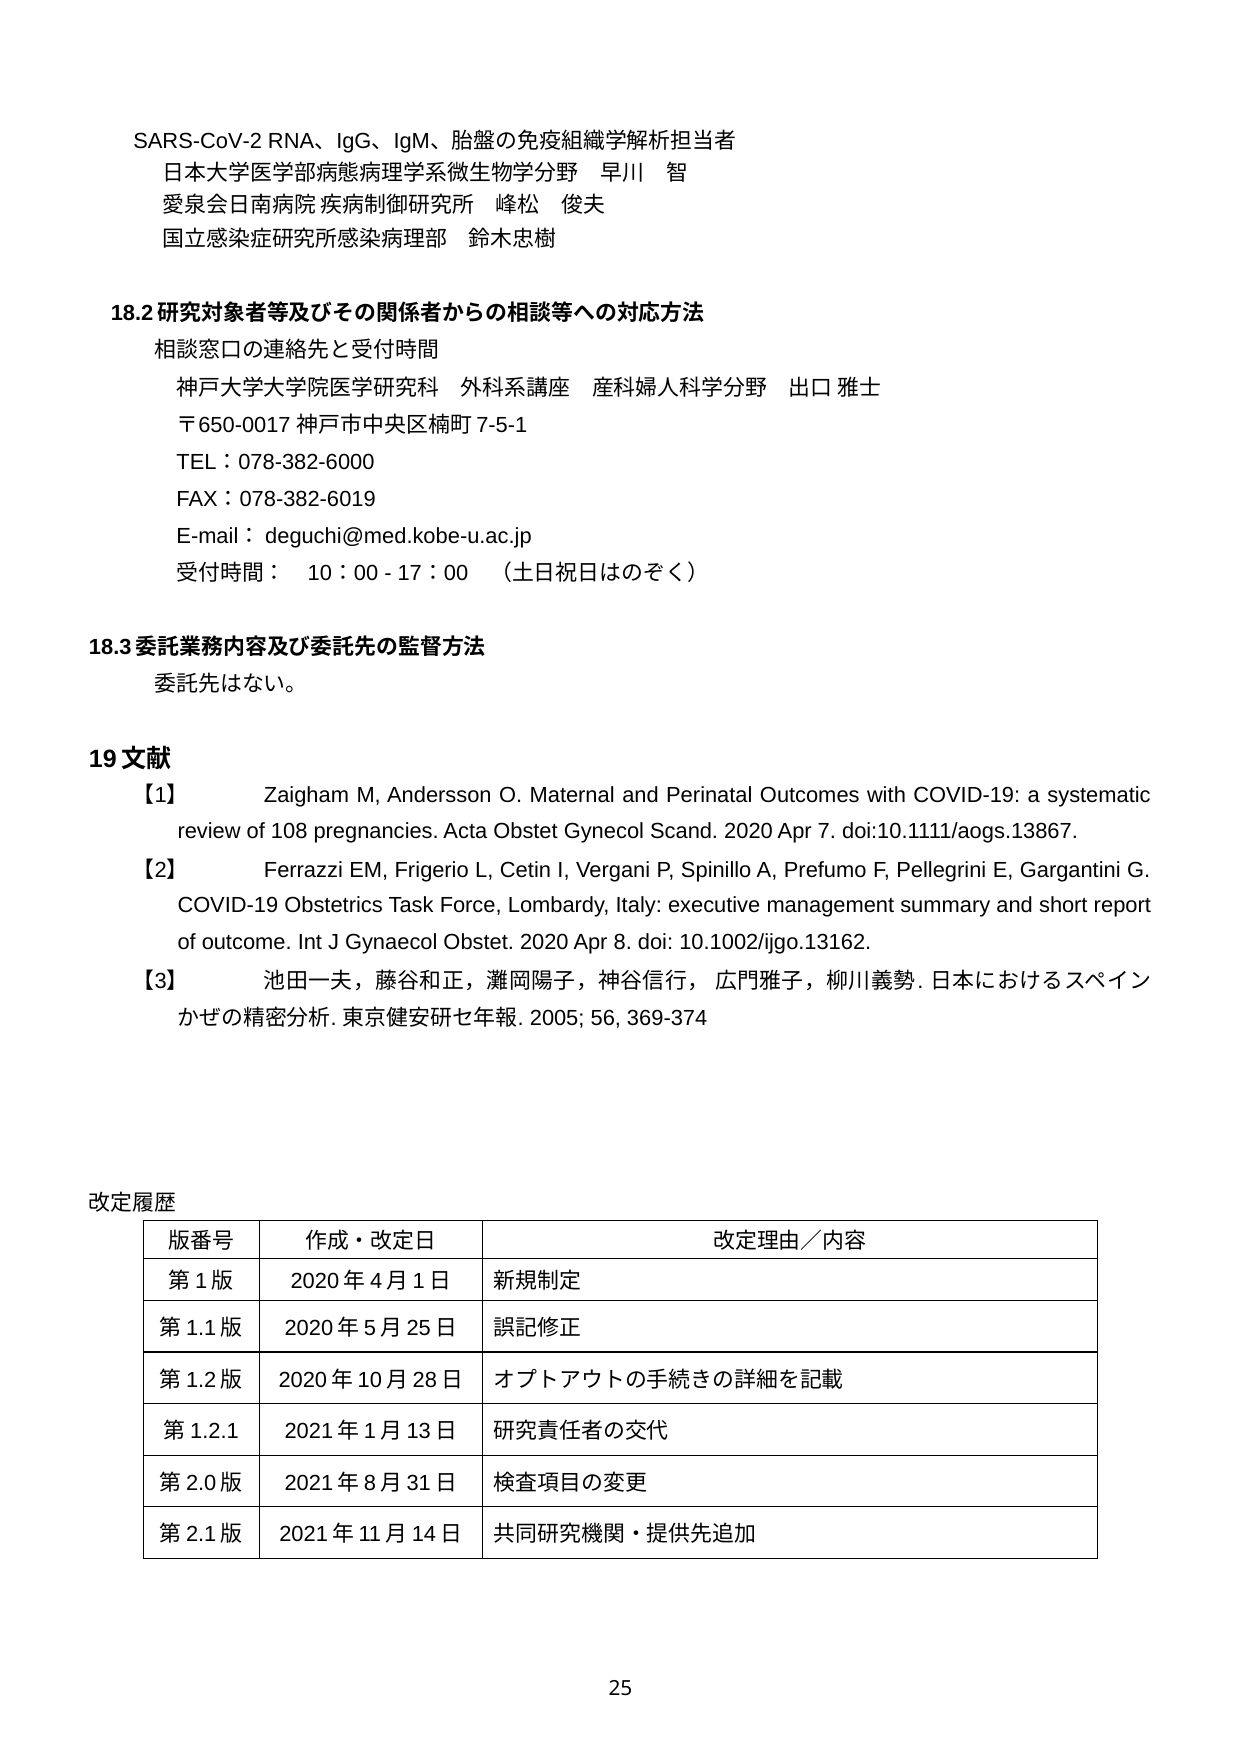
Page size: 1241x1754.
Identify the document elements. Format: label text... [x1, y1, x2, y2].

text 国立感染症研究所感染病理部 鈴木忠樹 [162, 218, 1130, 256]
text 〒650-0017 神戸市中央区楠町7-5-1 [176, 404, 1130, 441]
table_cell 2020年10月28日 [260, 1353, 482, 1403]
table_cell 2021年1月13日 [260, 1404, 482, 1454]
text E-mail： deguchi@med.kobe-u.ac.jp [176, 515, 1130, 552]
table_header 改定理由／内容 [483, 1221, 1097, 1258]
table_cell 第2.1版 [144, 1507, 259, 1558]
text 神戸大学大学院医学研究科 外科系講座 産科婦人科学分野 出口 雅士 [176, 367, 1130, 404]
text 18.2研究対象者等及びその関係者からの相談等への対応方法 [111, 293, 1152, 330]
text SARS-CoV-2 RNA、IgG、IgM、胎盤の免疫組織学解析担当者 [133, 123, 1152, 155]
table_cell 2021年11月14日 [260, 1507, 482, 1558]
text 受付時間： 10：00 - 17：00 （土日祝日はのぞく） [176, 552, 1130, 589]
text FAX：078-382-6019 [176, 478, 1130, 515]
table_cell 共同研究機関・提供先追加 [483, 1507, 1097, 1558]
table_cell 研究責任者の交代 [483, 1404, 1097, 1454]
text 改定履歴 [89, 1183, 1152, 1220]
text 【3】 池田一夫，藤谷和正，灘岡陽子，神谷信行， 広門雅子，柳川義勢. 日本におけるスペインかぜの精密分析. 東京健安研セ年報. 2005; 56, 369-374 [132, 960, 1152, 1034]
text 相談窓口の連絡先と受付時間 [154, 330, 1130, 367]
text 愛泉会日南病院 疾病制御研究所 峰松 俊夫 [163, 187, 1152, 218]
table_cell 第1版 [144, 1259, 259, 1300]
table_cell オプトアウトの手続きの詳細を記載 [483, 1353, 1097, 1403]
table_cell 誤記修正 [483, 1301, 1097, 1351]
text TEL：078-382-6000 [176, 441, 1130, 478]
table_cell 検査項目の変更 [483, 1456, 1097, 1506]
text 【1】 Zaigham M, Andersson O. Maternal and Perinatal Outcomes with COVID-19: a systematic review of 108 pregnancies. Acta Obstet Gynecol Scand. 2020 Apr 7. doi:10.1111/aogs.13867. [132, 775, 1152, 849]
text 【2】 Ferrazzi EM, Frigerio L, Cetin I, Vergani P, Spinillo A, Prefumo F, Pellegrini E, Gargantini G. COVID-19 Obstetrics Task Force, Lombardy, Italy: executive management summary and short report of outcome. Int J Gynaecol Obstet. 2020 Apr 8. doi: 10.1002/ijgo.13162. [132, 849, 1152, 960]
table_cell 第1.1版 [144, 1301, 259, 1351]
table_cell 第2.0版 [144, 1456, 259, 1506]
text 委託先はない。 [132, 663, 1130, 701]
table_cell 新規制定 [483, 1259, 1097, 1300]
table_cell 2020年5月25日 [260, 1301, 482, 1351]
table_header 版番号 [144, 1221, 259, 1258]
table_cell 2020年4月1日 [260, 1259, 482, 1300]
table_header 作成・改定日 [260, 1221, 482, 1258]
text 日本大学医学部病態病理学系微生物学分野 早川 智 [163, 155, 1152, 187]
text 18.3委託業務内容及び委託先の監督方法 [89, 626, 1152, 663]
subtitle 19文献 [89, 738, 1152, 775]
table_cell 第1.2版 [144, 1353, 259, 1403]
table_cell 第1.2.1 [144, 1404, 259, 1454]
table_cell 2021年8月31日 [260, 1456, 482, 1506]
